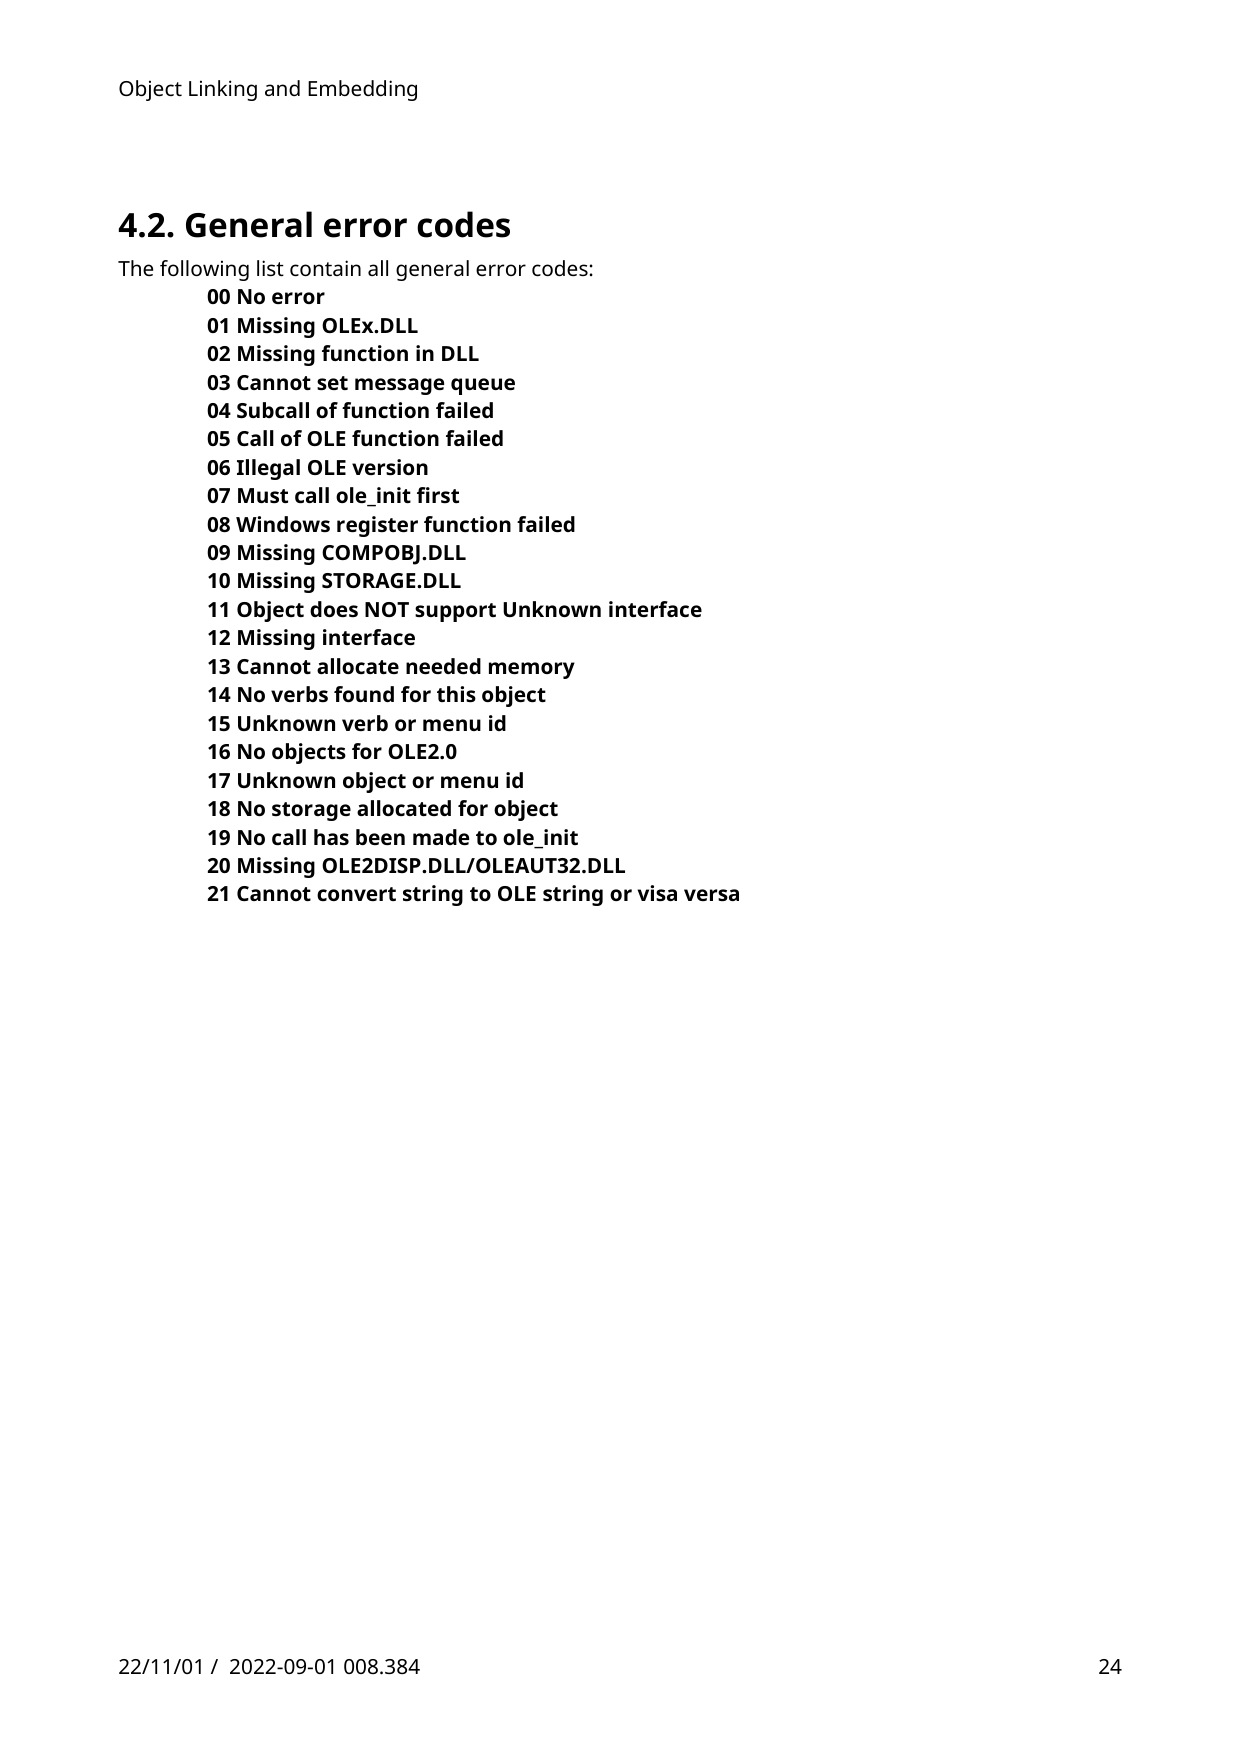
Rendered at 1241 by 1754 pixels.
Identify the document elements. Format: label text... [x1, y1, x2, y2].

text 01 Missing OLEx.DLL [207, 311, 1122, 339]
text 20 Missing OLE2DISP.DLL/OLEAUT32.DLL [207, 851, 1122, 879]
text 21 Cannot convert string to OLE string or visa versa [207, 879, 1122, 908]
text 19 No call has been made to ole_init [207, 823, 1122, 851]
text 14 No verbs found for this object [207, 680, 1122, 709]
text 17 Unknown object or menu id [207, 766, 1122, 794]
text 05 Call of OLE function failed [207, 424, 1122, 453]
text 03 Cannot set message queue [207, 368, 1122, 396]
text The following list contain all general error codes: [118, 254, 1122, 282]
text 13 Cannot allocate needed memory [207, 652, 1122, 680]
text 18 No storage allocated for object [207, 794, 1122, 823]
text 08 Windows register function failed [207, 510, 1122, 538]
text 10 Missing STORAGE.DLL [207, 567, 1122, 595]
subtitle 4.2. General error codes [118, 202, 1122, 248]
text 06 Illegal OLE version [207, 453, 1122, 481]
text 02 Missing function in DLL [207, 339, 1122, 368]
text 15 Unknown verb or menu id [207, 709, 1122, 737]
text 00 No error [207, 282, 1122, 311]
text 07 Must call ole_init first [207, 481, 1122, 510]
text 09 Missing COMPOBJ.DLL [207, 538, 1122, 567]
text 04 Subcall of function failed [207, 396, 1122, 424]
text 12 Missing interface [207, 623, 1122, 652]
text 16 No objects for OLE2.0 [207, 737, 1122, 766]
text 11 Object does NOT support Unknown interface [207, 595, 1122, 623]
